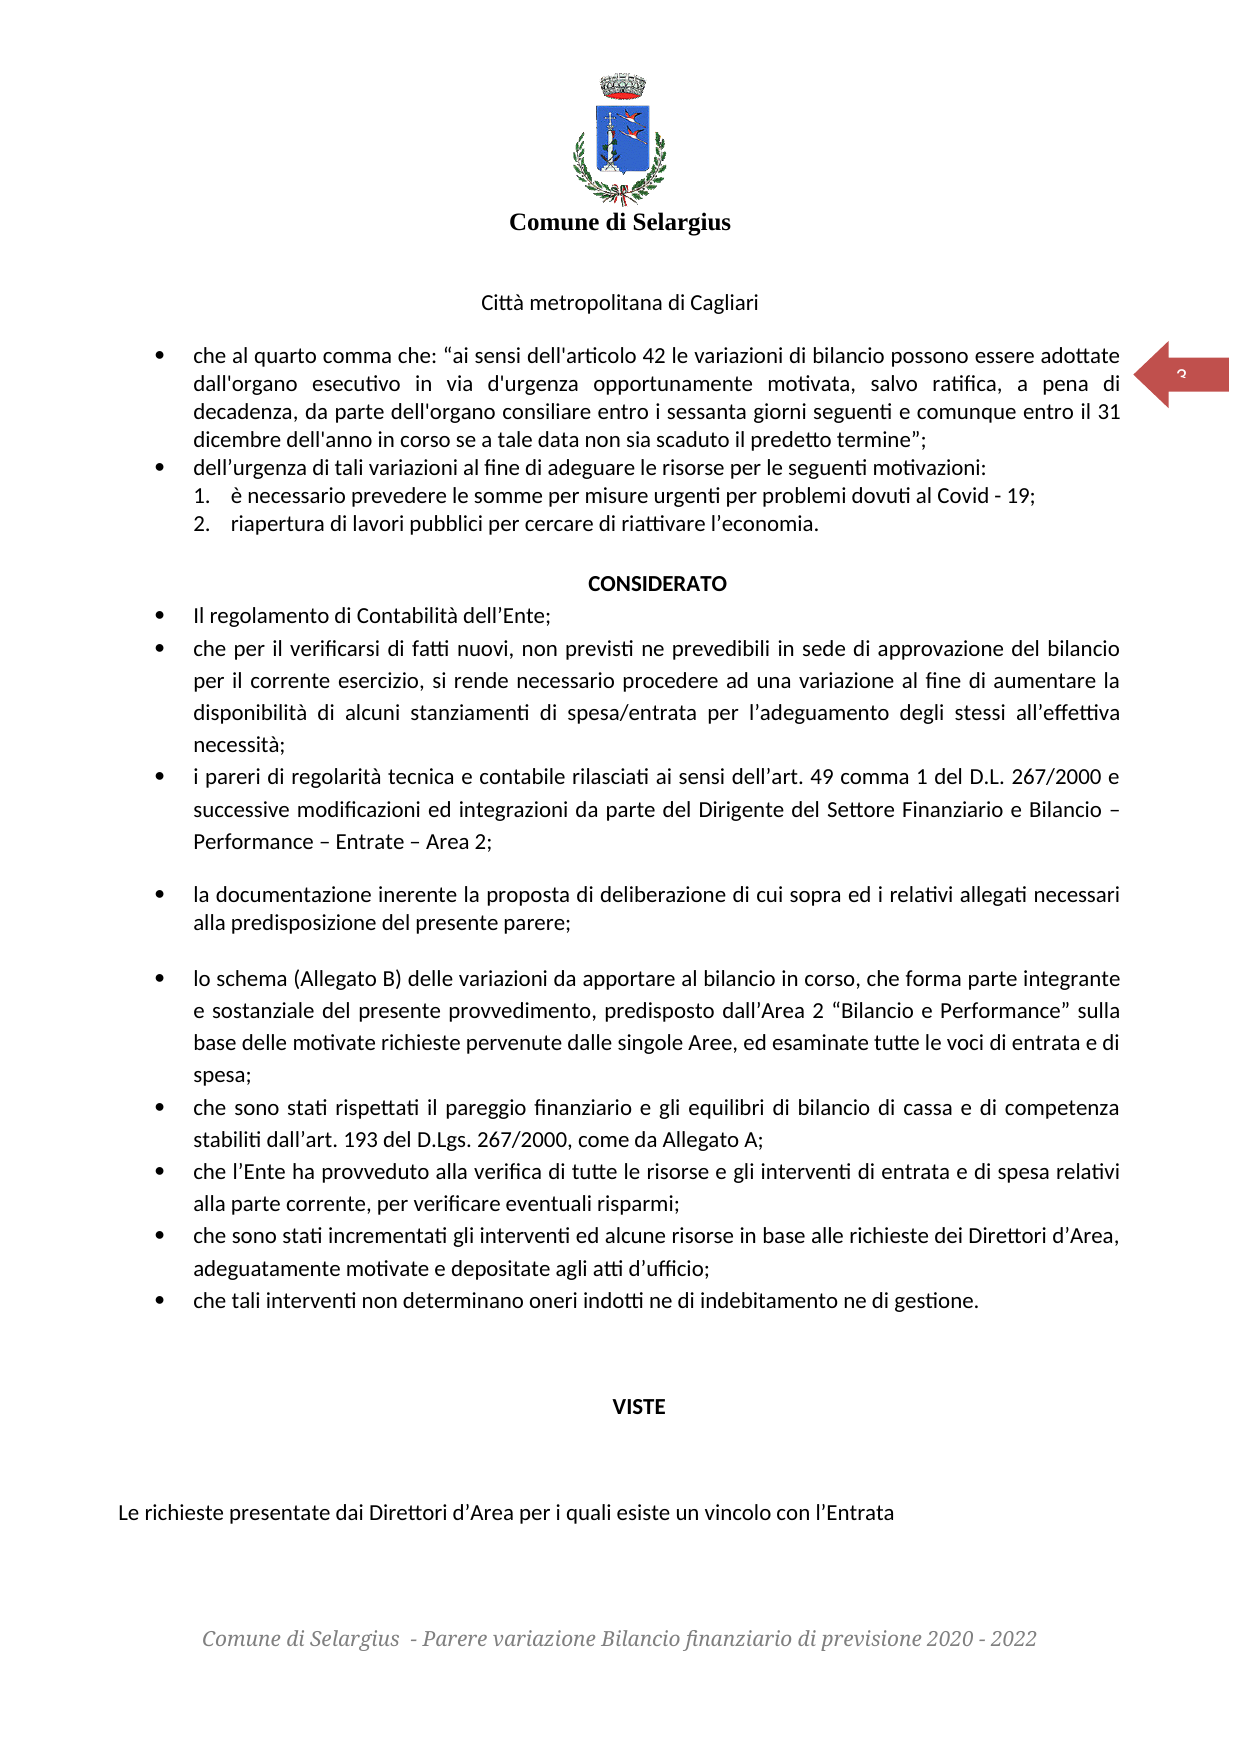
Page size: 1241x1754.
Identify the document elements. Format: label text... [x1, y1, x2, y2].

list che sono stati rispettati il pareggio finanziario e gli equilibri di bilancio di cassa e di competenza stabiliti dall’art. 193 del D.Lgs. 267/2000, come da Allegato A; [156, 1093, 1122, 1153]
list Il regolamento di Contabilità dell’Ente; [156, 602, 1122, 629]
list che l’Ente ha provveduto alla verifica di tutte le risorse e gli interventi di entrata e di spesa relativi alla parte corrente, per verificare eventuali risparmi; [156, 1157, 1122, 1217]
list dell’urgenza di tali variazioni al fine di adeguare le risorse per le seguenti motivazioni: [156, 453, 1122, 481]
list la documentazione inerente la proposta di deliberazione di cui sopra ed i relativi allegati necessari alla predisposizione del presente parere; [156, 880, 1122, 936]
list che al quarto comma che: “ai sensi dell'articolo 42 le variazioni di bilancio possono essere adottate dall'organo esecutivo in via d'urgenza opportunamente motivata, salvo ratifica, a pena di decadenza, da parte dell'organo consiliare entro i sessanta giorni seguenti e comunque entro il 31 dicembre dell'anno in corso se a tale data non sia scaduto il predetto termine”; [156, 341, 1122, 453]
list è necessario prevedere le somme per misure urgenti per problemi dovuti al Covid - 19; [193, 481, 1122, 509]
text Le richieste presentate dai Direttori d’Area per i quali esiste un vincolo con l’Entrata [118, 1498, 1122, 1526]
text VISTE [156, 1392, 1122, 1420]
list che tali interventi non determinano oneri indotti ne di indebitamento ne di gestione. [156, 1286, 1122, 1314]
list lo schema (Allegato B) delle variazioni da apportare al bilancio in corso, che forma parte integrante e sostanziale del presente provvedimento, predisposto dall’Area 2 “Bilancio e Performance” sulla base delle motivate richieste pervenute dalle singole Aree, ed esaminate tutte le voci di entrata e di spesa; [156, 964, 1122, 1088]
list riapertura di lavori pubblici per cercare di riattivare l’economia. [193, 509, 1122, 537]
list CONSIDERATO [193, 569, 1122, 597]
list che sono stati incrementati gli interventi ed alcune risorse in base alle richieste dei Direttori d’Area, adeguatamente motivate e depositate agli atti d’ufficio; [156, 1221, 1122, 1282]
picture [573, 73, 667, 207]
list che per il verificarsi di fatti nuovi, non previsti ne prevedibili in sede di approvazione del bilancio per il corrente esercizio, si rende necessario procedere ad una variazione al fine di aumentare la disponibilità di alcuni stanziamenti di spesa/entrata per l’adeguamento degli stessi all’effettiva necessità; [156, 634, 1122, 758]
list i pareri di regolarità tecnica e contabile rilasciati ai sensi dell’art. 49 comma 1 del D.L. 267/2000 e successive modificazioni ed integrazioni da parte del Dirigente del Settore Finanziario e Bilancio – Performance – Entrate – Area 2; [156, 762, 1122, 855]
